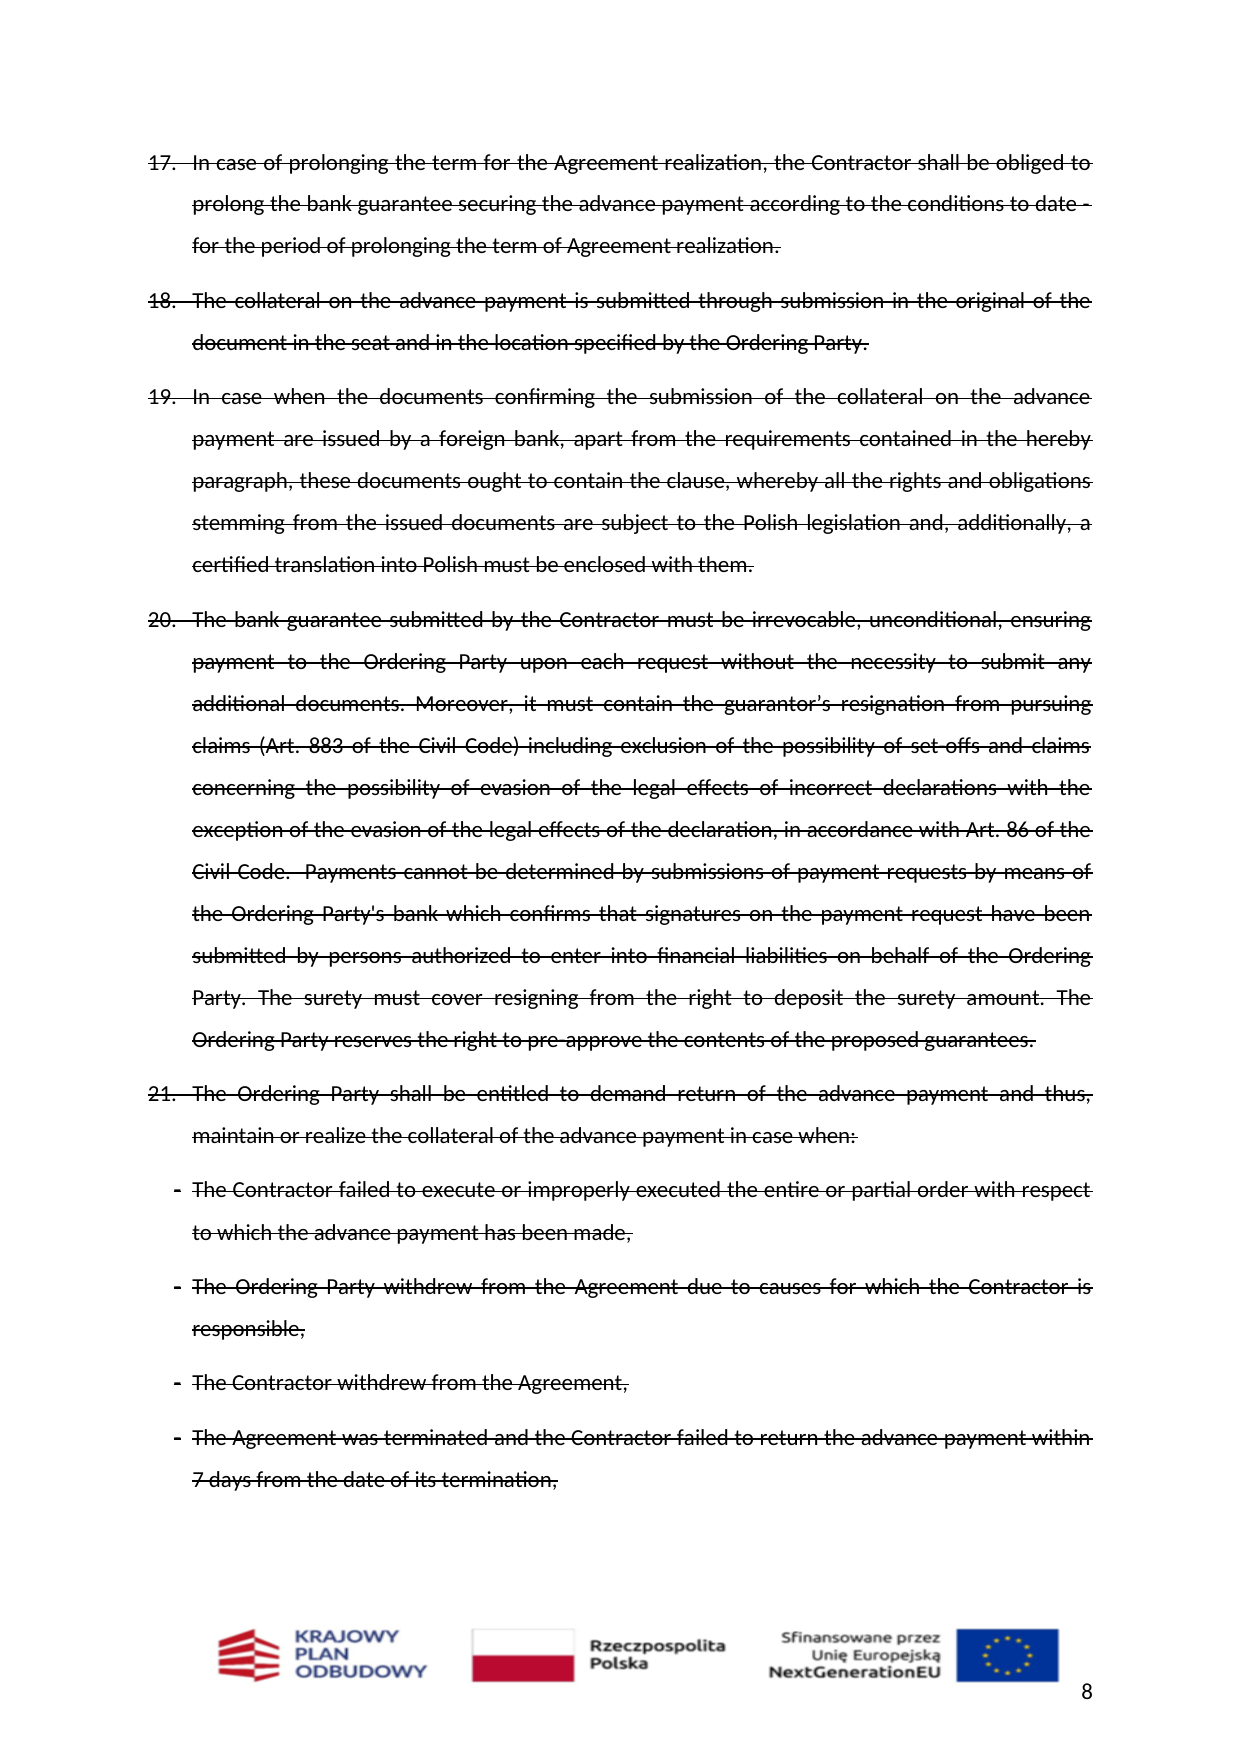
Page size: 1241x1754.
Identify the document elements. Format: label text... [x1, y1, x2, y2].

list In case of prolonging the term for the Agreement realization, the Contractor shall be obliged to prolong the bank guarantee securing the advance payment according to the conditions to date - for the period of prolonging the term of Agreement realization. [148, 164, 1093, 259]
list The Ordering Party shall be entitled to demand return of the advance payment and thus, maintain or realize the collateral of the advance payment in case when: [148, 1079, 1093, 1094]
list The bank guarantee submitted by the Contractor must be irrevocable, unconditional, ensuring payment to the Ordering Party upon each request without the necessity to submit any additional documents. Moreover, it must contain the guarantor’s resignation from pursuing claims (Art. 883 of the Civil Code) including exclusion of the possibility of set-offs and claims concerning the possibility of evasion of the legal effects of incorrect declarations with the exception of the evasion of the legal effects of the declaration, in accordance with Art. 86 of the Civil Code. Payments cannot be determined by submissions of payment requests by means of the Ordering Party's bank which confirms that signatures on the payment request have been submitted by persons authorized to enter into financial liabilities on behalf of the Ordering Party. The surety must cover resigning from the right to deposit the surety amount. The Ordering Party reserves the right to pre-approve the contents of the proposed guarantees. [148, 605, 1093, 1053]
picture [197, 1612, 1082, 1700]
list The Contractor withdrew from the Agreement, [173, 1368, 1093, 1397]
list The Agreement was terminated and the Contractor failed to return the advance payment within 7 days from the date of its termination, [173, 1423, 1093, 1493]
list In case when the documents confirming the submission of the collateral on the advance payment are issued by a foreign bank, apart from the requirements contained in the hereby paragraph, these documents ought to contain the clause, whereby all the rights and obligations stemming from the issued documents are subject to the Polish legislation and, additionally, a certified translation into Polish must be enclosed with them. [148, 382, 1093, 578]
list The Ordering Party withdrew from the Agreement due to causes for which the Contractor is responsible, [173, 1272, 1093, 1342]
list The Contractor failed to execute or improperly executed the entire or partial order with respect to which the advance payment has been made, [173, 1176, 1093, 1246]
list The collateral on the advance payment is submitted through submission in the original of the document in the seat and in the location specified by the Ordering Party. [148, 286, 1093, 356]
list The Ordering Party shall be entitled to demand return of the advance payment and thus, maintain or realize the collateral of the advance payment in case when: [148, 1096, 1093, 1149]
